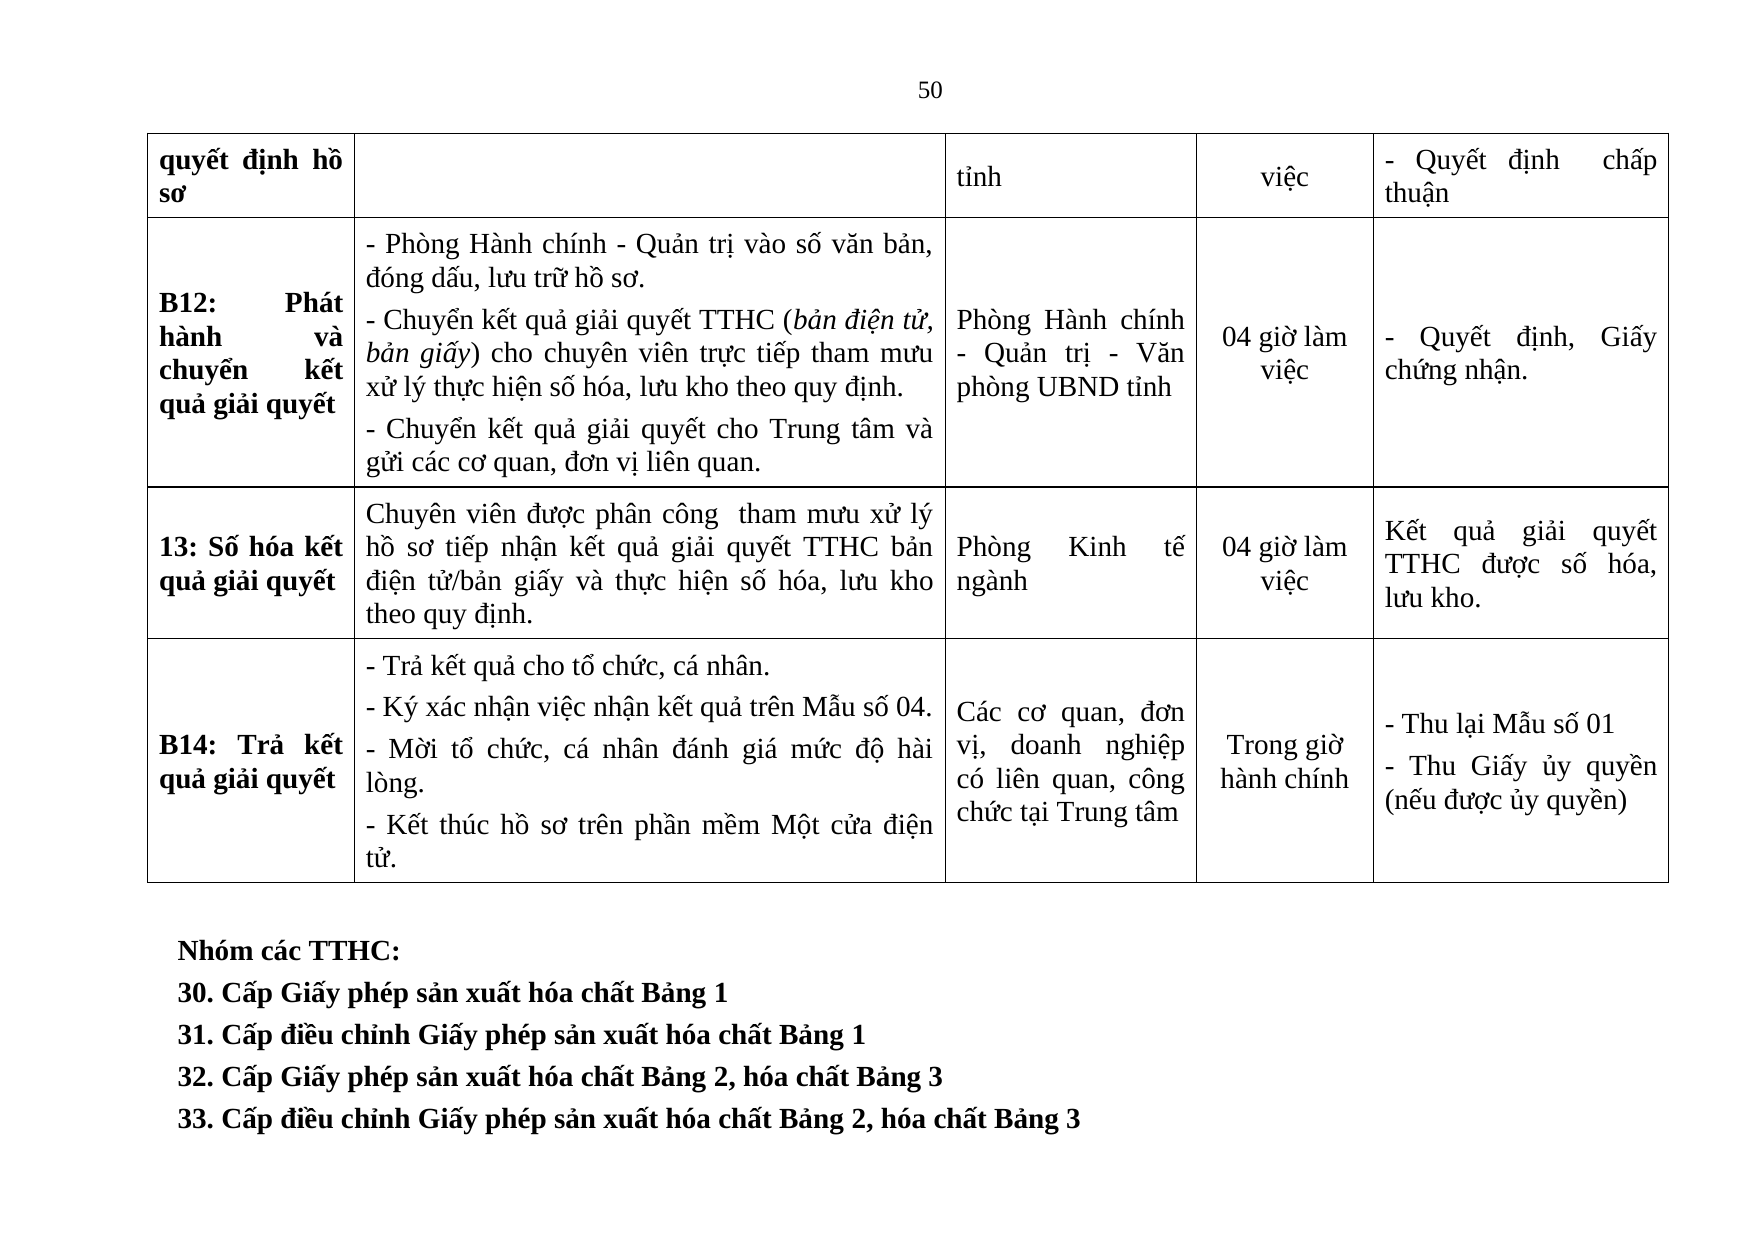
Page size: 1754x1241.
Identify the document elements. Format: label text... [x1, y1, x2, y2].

table_cell - Phòng Hành chính - Quản trị vào số văn bản, đóng dấu, lưu trữ hồ sơ. - Chuyển kết quả giải quyết TTHC (bản điện tử, bản giấy) cho chuyên viên trực tiếp tham mưu xử lý thực hiện số hóa, lưu kho theo quy định. - Chuyển kết quả giải quyết cho Trung tâm và gửi các cơ quan, đơn vị liên quan. [355, 218, 945, 486]
table_cell Kết quả giải quyết TTHC được số hóa, lưu kho. [1374, 488, 1668, 638]
text 30. Cấp Giấy phép sản xuất hóa chất Bảng 1 [177, 975, 1683, 1009]
table_cell - Thu lại Mẫu số 01 - Thu Giấy ủy quyền (nếu được ủy quyền) [1374, 639, 1668, 882]
table_cell - Quyết định, Giấy chứng nhận. [1374, 218, 1668, 486]
table_cell 04 giờ làm việc [1197, 218, 1373, 486]
table_cell B12: Phát hành và chuyển kết quả giải quyết [148, 218, 354, 486]
table_cell 04 giờ làm việc [1197, 488, 1373, 638]
text Nhóm các TTHC: [177, 933, 1683, 967]
table_cell 01 ngày làm việc [1197, 134, 1373, 217]
table_cell - Trả kết quả cho tổ chức, cá nhân. - Ký xác nhận việc nhận kết quả trên Mẫu số 04. - Mời tổ chức, cá nhân đánh giá mức độ hài lòng. - Kết thúc hồ sơ trên phần mềm Một cửa điện tử. [355, 639, 945, 882]
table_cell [355, 134, 945, 217]
text 33. Cấp điều chỉnh Giấy phép sản xuất hóa chất Bảng 2, hóa chất Bảng 3 [177, 1101, 1683, 1134]
table_cell 13: Số hóa kết quả giải quyết [148, 488, 354, 638]
table_cell B14: Trả kết quả giải quyết [148, 639, 354, 882]
table_cell Phòng Kinh tế ngành [946, 488, 1196, 638]
table_cell Chuyên viên được phân công tham mưu xử lý hồ sơ tiếp nhận kết quả giải quyết TTHC bản điện tử/bản giấy và thực hiện số hóa, lưu kho theo quy định. [355, 488, 945, 638]
table_cell Lãnh đạo UBND tỉnh [946, 134, 1196, 217]
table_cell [148, 134, 354, 217]
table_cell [1374, 134, 1668, 217]
table_cell Các cơ quan, đơn vị, doanh nghiệp có liên quan, công chức tại Trung tâm [946, 639, 1196, 882]
text 31. Cấp điều chỉnh Giấy phép sản xuất hóa chất Bảng 1 [177, 1017, 1683, 1051]
table_cell Phòng Hành chính - Quản trị - Văn phòng UBND tỉnh [946, 218, 1196, 486]
table_cell Trong giờ hành chính [1197, 639, 1373, 882]
text 32. Cấp Giấy phép sản xuất hóa chất Bảng 2, hóa chất Bảng 3 [177, 1059, 1683, 1093]
